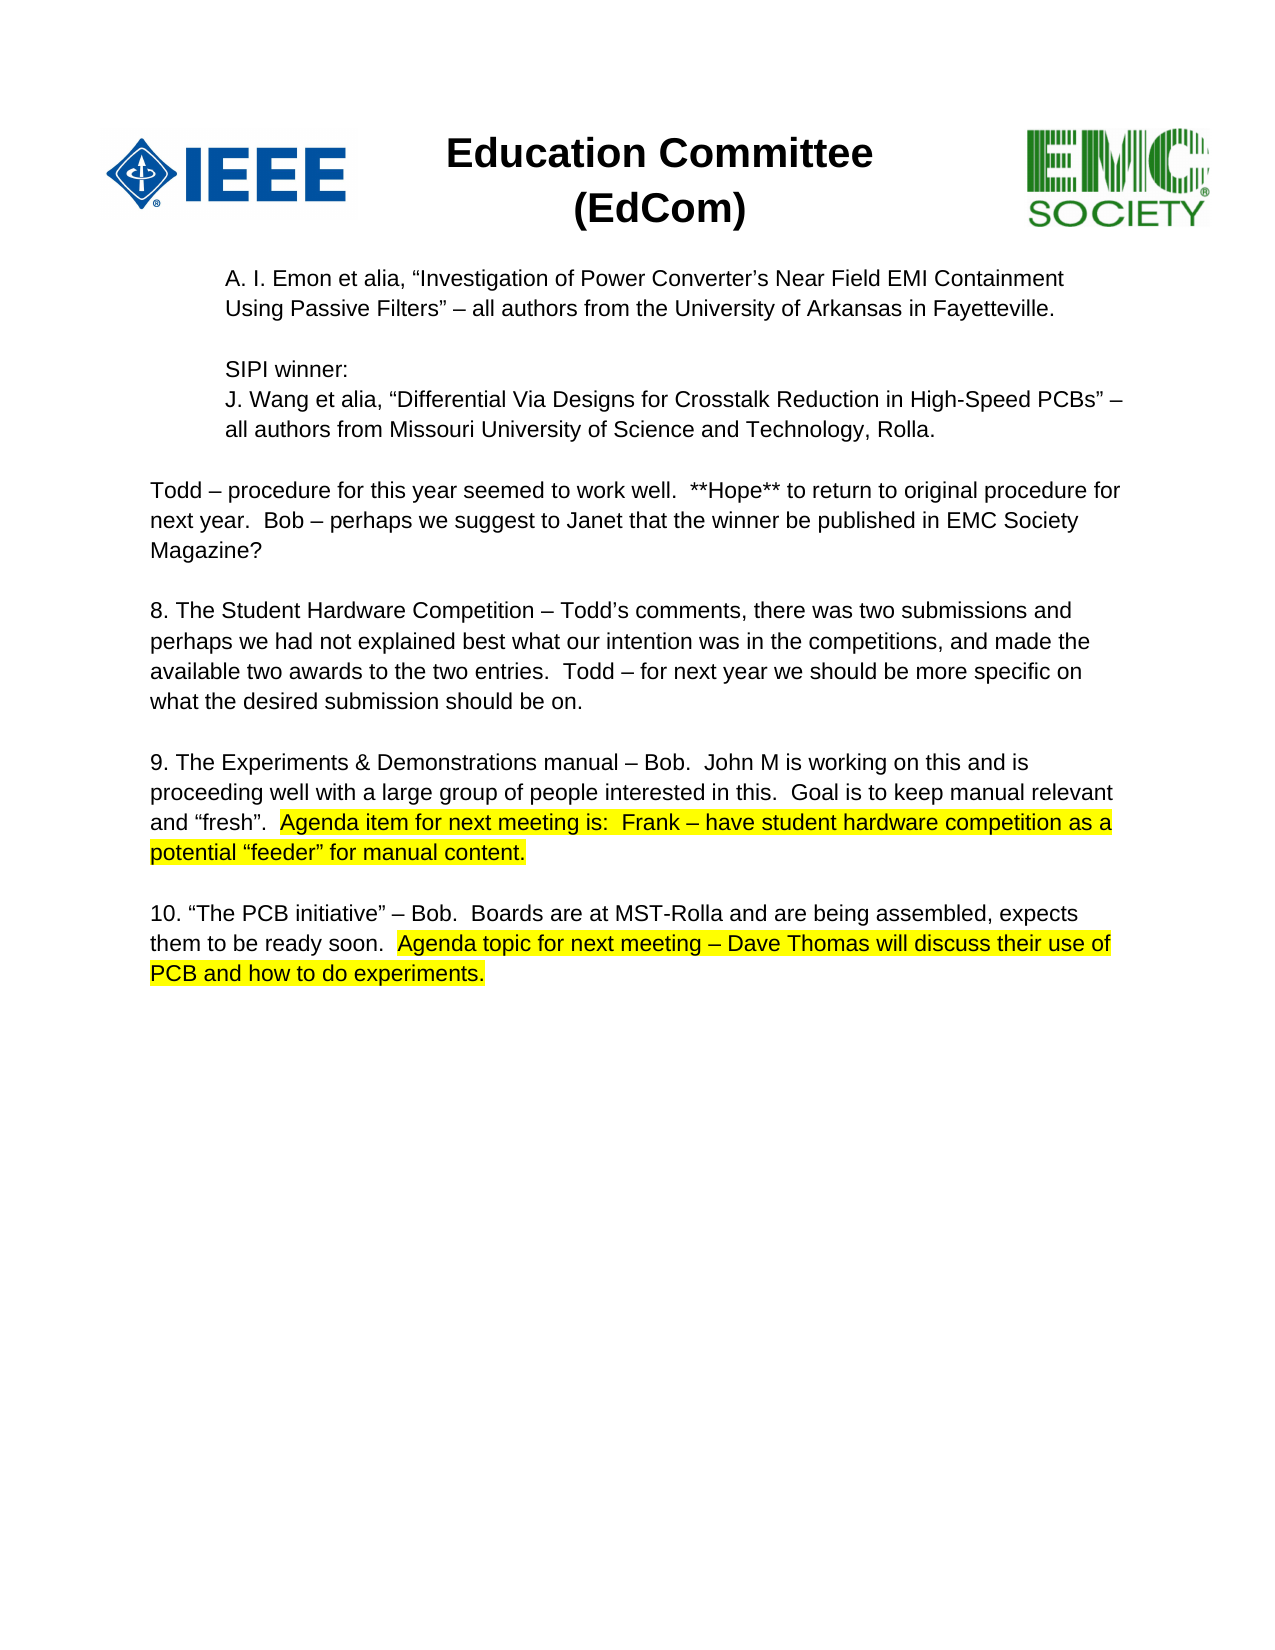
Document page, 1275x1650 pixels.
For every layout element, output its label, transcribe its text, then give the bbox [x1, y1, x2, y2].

picture [100, 128, 358, 220]
text 8. The Student Hardware Competition – Todd’s comments, there was two submissions and perhaps we had not explained best what our intention was in the competitions, and made the available two awards to the two entries. Todd – for next year we should be more specific on what the desired submission should be on. [150, 597, 1125, 714]
text SIPI winner: [225, 356, 1125, 382]
picture [1024, 128, 1213, 228]
text J. Wang et alia, “Differential Via Designs for Crosstalk Reduction in High-Speed PCBs” – all authors from Missouri University of Science and Technology, Rolla. [225, 386, 1125, 442]
text 10. “The PCB initiative” – Bob. Boards are at MST-Rolla and are being assembled, expects them to be ready soon. Agenda topic for next meeting – Dave Thomas will discuss their use of PCB and how to do experiments. [150, 899, 1125, 986]
text A. I. Emon et alia, “Investigation of Power Converter’s Near Field EMI Containment Using Passive Filters” – all authors from the University of Arkansas in Fayetteville. [225, 265, 1125, 322]
text Todd – procedure for this year seemed to work well. **Hope** to return to original procedure for next year. Bob – perhaps we suggest to Janet that the winner be published in EMC Society Magazine? [150, 477, 1125, 563]
text 9. The Experiments & Demonstrations manual – Bob. John M is working on this and is proceeding well with a large group of people interested in this. Goal is to keep manual relevant and “fresh”. Agenda item for next meeting is: Frank – have student hardware competition as a potential “feeder” for manual content. [150, 748, 1125, 865]
